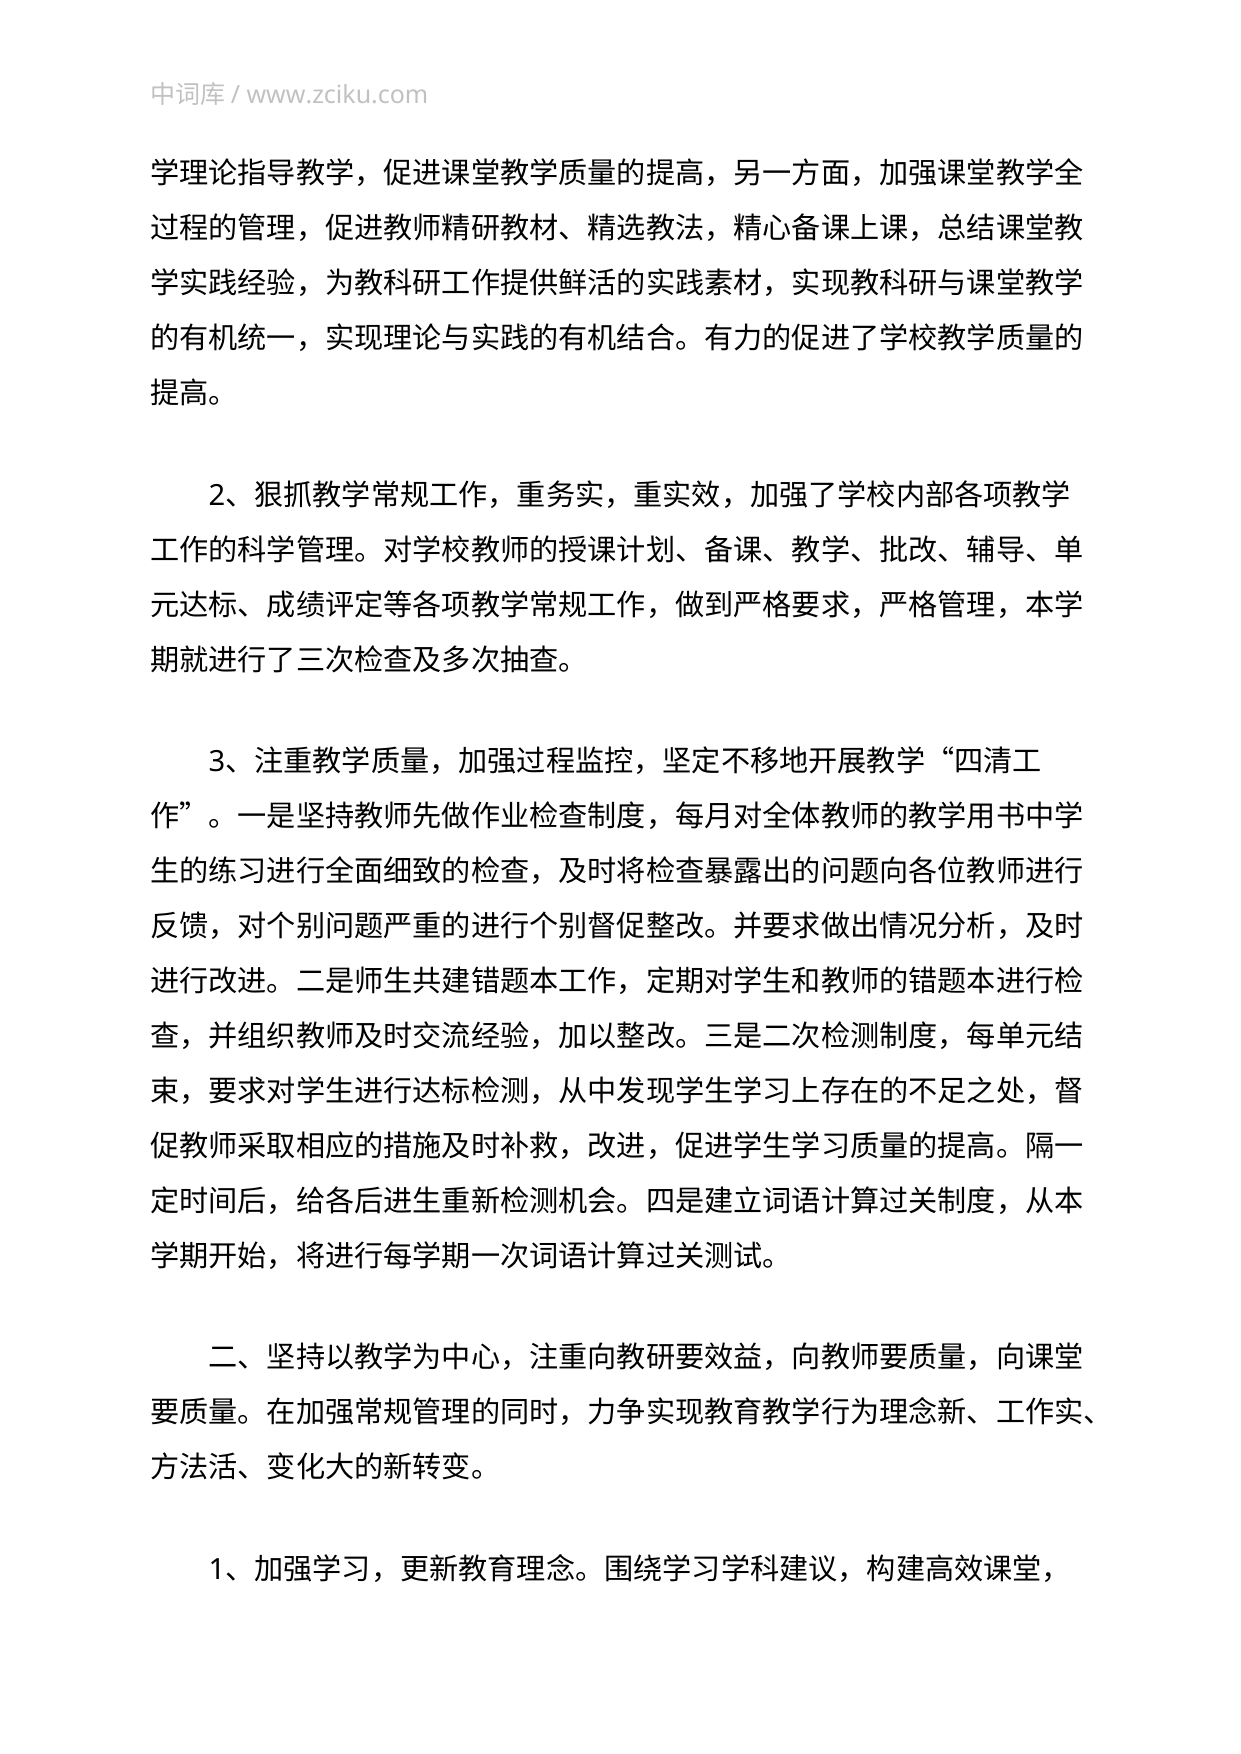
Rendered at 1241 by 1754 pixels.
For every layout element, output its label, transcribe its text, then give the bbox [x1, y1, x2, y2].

text 二、坚持以教学为中心，注重向教研要效益，向教师要质量，向课堂要质量。在加强常规管理的同时，力争实现教育教学行为理念新、工作实、方法活、变化大的新转变。 [150, 1334, 1090, 1486]
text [150, 1545, 1090, 1588]
text 3、注重教学质量，加强过程监控，坚定不移地开展教学“四清工作”。一是坚持教师先做作业检查制度，每月对全体教师的教学用书中学生的练习进行全面细致的检查，及时将检查暴露出的问题向各位教师进行反馈，对个别问题严重的进行个别督促整改。并要求做出情况分析，及时进行改进。二是师生共建错题本工作，定期对学生和教师的错题本进行检查，并组织教师及时交流经验，加以整改。三是二次检测制度，每单元结束，要求对学生进行达标检测，从中发现学生学习上存在的不足之处，督促教师采取相应的措施及时补救，改进，促进学生学习质量的提高。隔一定时间后，给各后进生重新检测机会。四是建立词语计算过关制度，从本学期开始，将进行每学期一次词语计算过关测试。 [150, 738, 1090, 1274]
text 2、狠抓教学常规工作，重务实，重实效，加强了学校内部各项教学工作的科学管理。对学校教师的授课计划、备课、教学、批改、辅导、单元达标、成绩评定等各项教学常规工作，做到严格要求，严格管理，本学期就进行了三次检查及多次抽查。 [150, 471, 1090, 678]
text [150, 150, 1090, 412]
